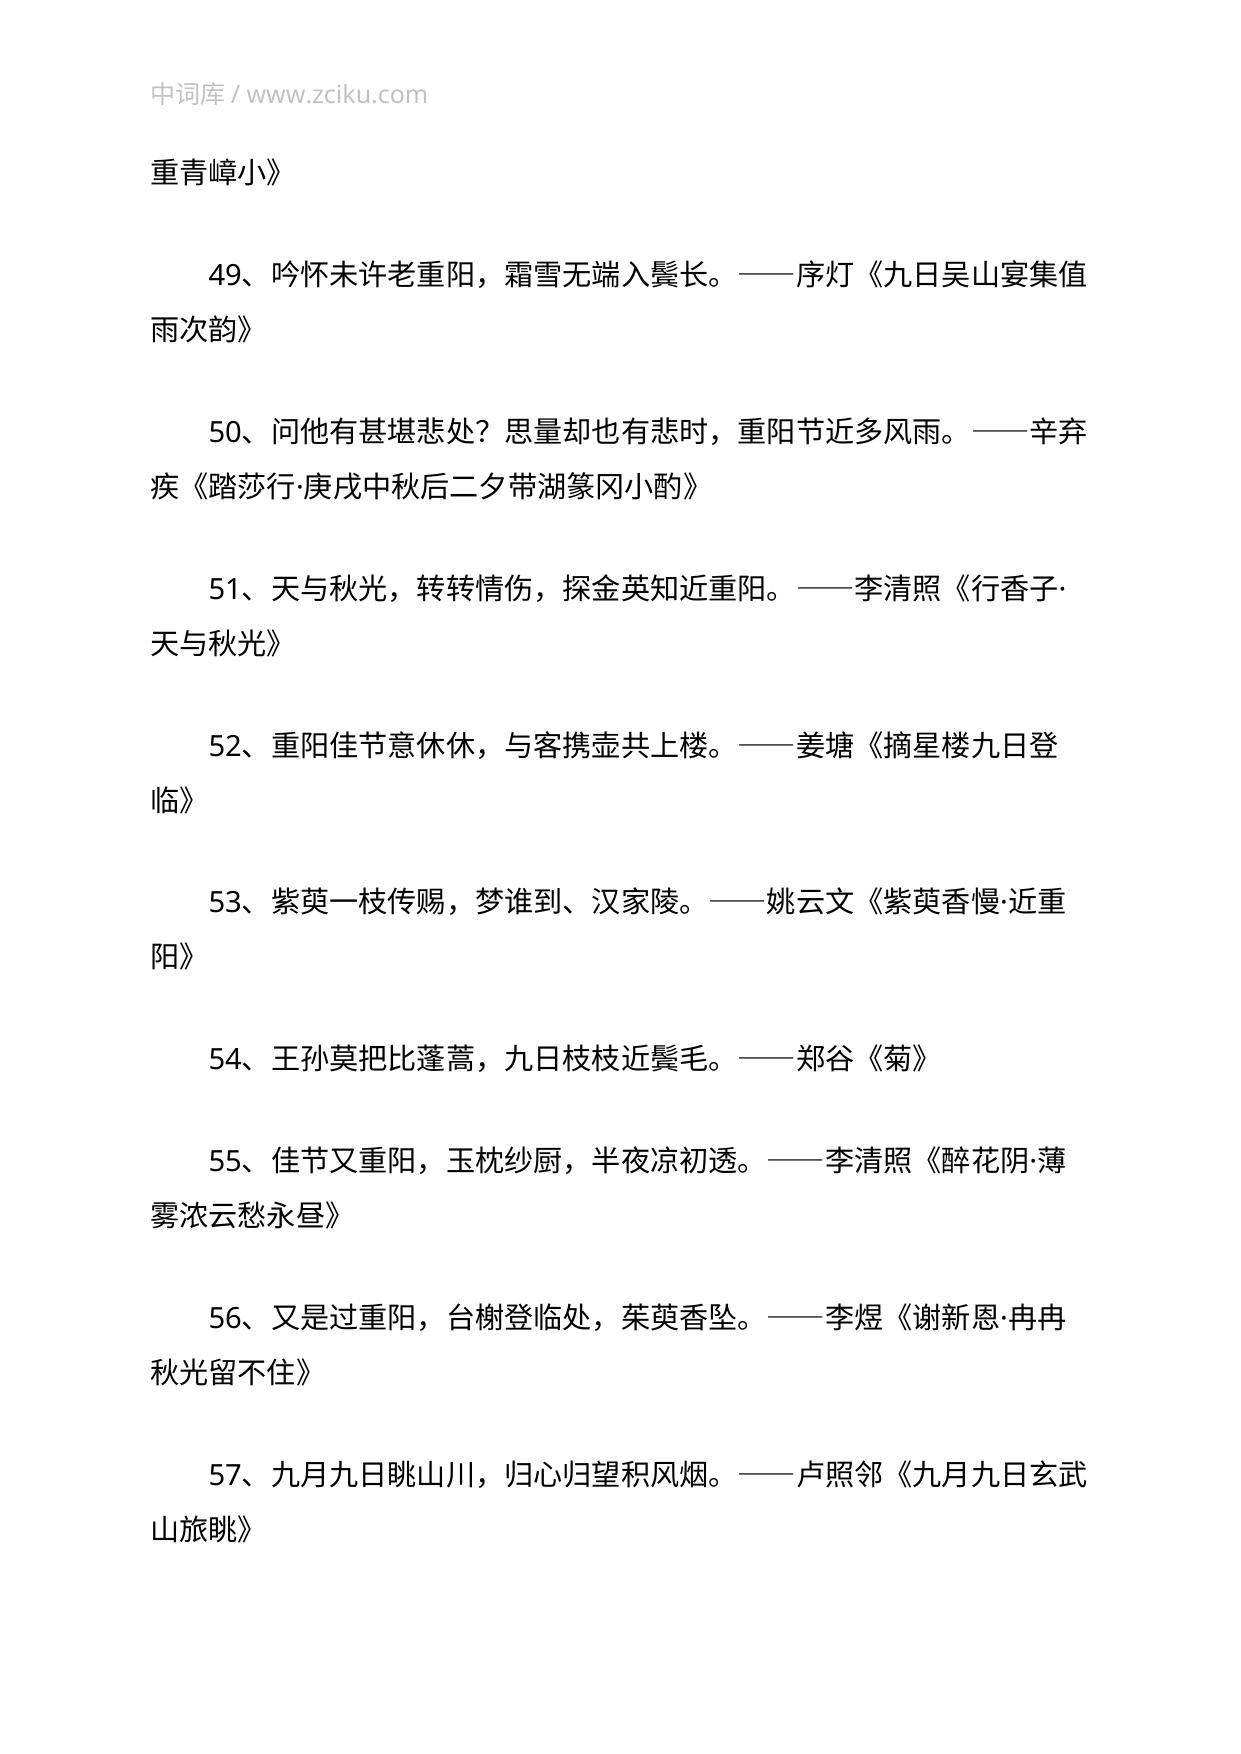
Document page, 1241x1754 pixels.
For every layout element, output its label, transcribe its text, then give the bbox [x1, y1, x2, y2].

text 55、佳节又重阳，玉枕纱厨，半夜凉初透。——李清照《醉花阴·薄雾浓云愁永昼》 [150, 1138, 1090, 1235]
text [150, 150, 1090, 192]
text 52、重阳佳节意休休，与客携壶共上楼。——姜塘《摘星楼九日登临》 [150, 722, 1090, 819]
text 53、紫萸一枝传赐，梦谁到、汉家陵。——姚云文《紫萸香慢·近重阳》 [150, 879, 1090, 976]
text 51、天与秋光，转转情伤，探金英知近重阳。——李清照《行香子·天与秋光》 [150, 566, 1090, 663]
text 49、吟怀未许老重阳，霜雪无端入鬓长。——序灯《九日吴山宴集值雨次韵》 [150, 252, 1090, 349]
text 57、九月九日眺山川，归心归望积风烟。——卢照邻《九月九日玄武山旅眺》 [150, 1451, 1090, 1549]
text 54、王孙莫把比蓬蒿，九日枝枝近鬓毛。——郑谷《菊》 [150, 1036, 1090, 1078]
text 56、又是过重阳，台榭登临处，茱萸香坠。——李煜《谢新恩·冉冉秋光留不住》 [150, 1294, 1090, 1392]
text 50、问他有甚堪悲处？思量却也有悲时，重阳节近多风雨。——辛弃疾《踏莎行·庚戌中秋后二夕带湖篆冈小酌》 [150, 408, 1090, 506]
